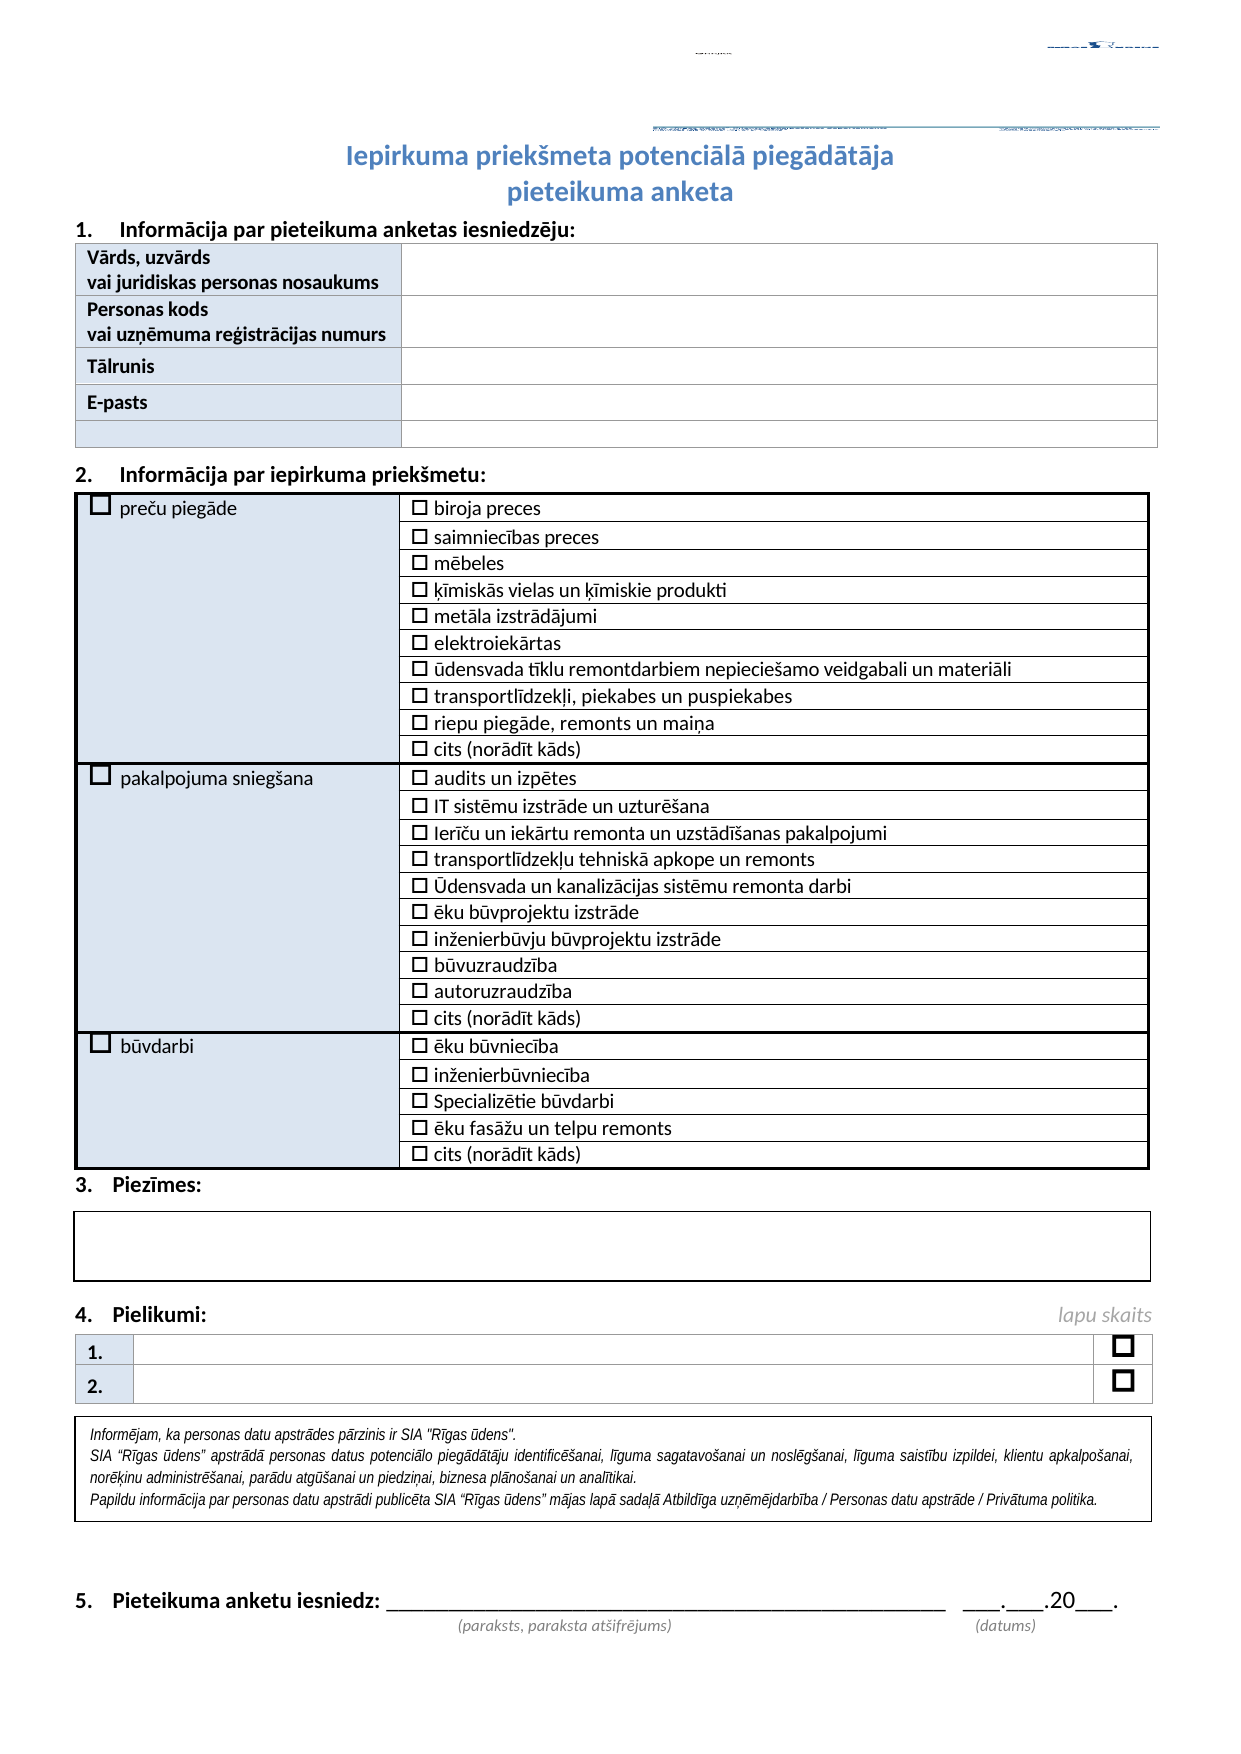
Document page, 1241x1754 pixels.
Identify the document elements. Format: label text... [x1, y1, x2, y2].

table_cell IT sistēmu izstrāde un uzturēšana [400, 791, 1147, 819]
table_cell audits un izpētes [400, 765, 1147, 790]
table_cell transportlīdzekļi, piekabes un puspiekabes [400, 683, 1147, 709]
table_cell [1094, 1365, 1152, 1403]
table_cell riepu piegāde, remonts un maiņa [400, 710, 1147, 735]
table_cell inženierbūvju būvprojektu izstrāde [400, 926, 1147, 951]
table_cell [402, 421, 1157, 447]
table_cell inženierbūvniecība [400, 1060, 1147, 1088]
table_header 1. [76, 1335, 133, 1364]
table_header [134, 1335, 1093, 1364]
list Informācija par iepirkuma priekšmetu: [75, 460, 1165, 488]
table_cell transportlīdzekļu tehniskā apkope un remonts [400, 846, 1147, 872]
table_cell ēku būvniecība [400, 1034, 1147, 1059]
table_cell [134, 1365, 1093, 1403]
table_cell būvdarbi [78, 1034, 399, 1167]
table_cell ēku fasāžu un telpu remonts [400, 1115, 1147, 1141]
table_cell mēbeles [400, 550, 1147, 576]
table_header Vārds, uzvārds vai juridiskas personas nosaukums [76, 244, 401, 295]
table_cell Personas kods vai uzņēmuma reģistrācijas numurs [76, 296, 401, 347]
text pieteikuma anketa [75, 173, 1165, 209]
table_cell ūdensvada tīklu remontdarbiem nepieciešamo veidgabali un materiāli [400, 657, 1147, 682]
list Pielikumi: lapu skaits [75, 1202, 1165, 1328]
table_cell saimniecības preces [400, 522, 1147, 549]
table_cell ēku būvprojektu izstrāde [400, 899, 1147, 925]
table_cell autoruzraudzība [400, 979, 1147, 1004]
table_cell cits (norādīt kāds) [400, 1142, 1147, 1167]
table_cell [402, 296, 1157, 347]
table_cell Ūdensvada un kanalizācijas sistēmu remonta darbi [400, 873, 1147, 898]
table_cell [76, 421, 401, 447]
table_cell elektroiekārtas [400, 630, 1147, 656]
table_cell cits (norādīt kāds) [400, 1005, 1147, 1031]
table_cell [402, 385, 1157, 420]
table_cell Tālrunis [76, 348, 401, 383]
table_cell Ierīču un iekārtu remonta un uzstādīšanas pakalpojumi [400, 820, 1147, 845]
table_cell cits (norādīt kāds) [400, 736, 1147, 762]
table_cell ķīmiskās vielas un ķīmiskie produkti [400, 577, 1147, 602]
table_cell Specializētie būvdarbi [400, 1089, 1147, 1114]
list Piezīmes: [75, 1170, 1165, 1198]
table_cell metāla izstrādājumi [400, 604, 1147, 629]
table_header preču piegāde [78, 495, 399, 762]
list (paraksts, paraksta atšifrējums) (datums) [419, 1615, 1165, 1635]
table_cell [402, 348, 1157, 383]
list Pieteikuma anketu iesniedz: _____________________________________________ ___.___.20___. [75, 1584, 1165, 1615]
table_cell E-pasts [76, 385, 401, 420]
table_cell 2. [76, 1365, 133, 1403]
table_header biroja preces [400, 495, 1147, 521]
table_header [402, 244, 1157, 295]
table_header [1094, 1335, 1152, 1364]
table_cell būvuzraudzība [400, 952, 1147, 978]
text Iepirkuma priekšmeta potenciālā piegādātāja [75, 137, 1165, 173]
table_cell pakalpojuma sniegšana [78, 765, 399, 1031]
list Informācija par pieteikuma anketas iesniedzēju: [75, 215, 1165, 243]
